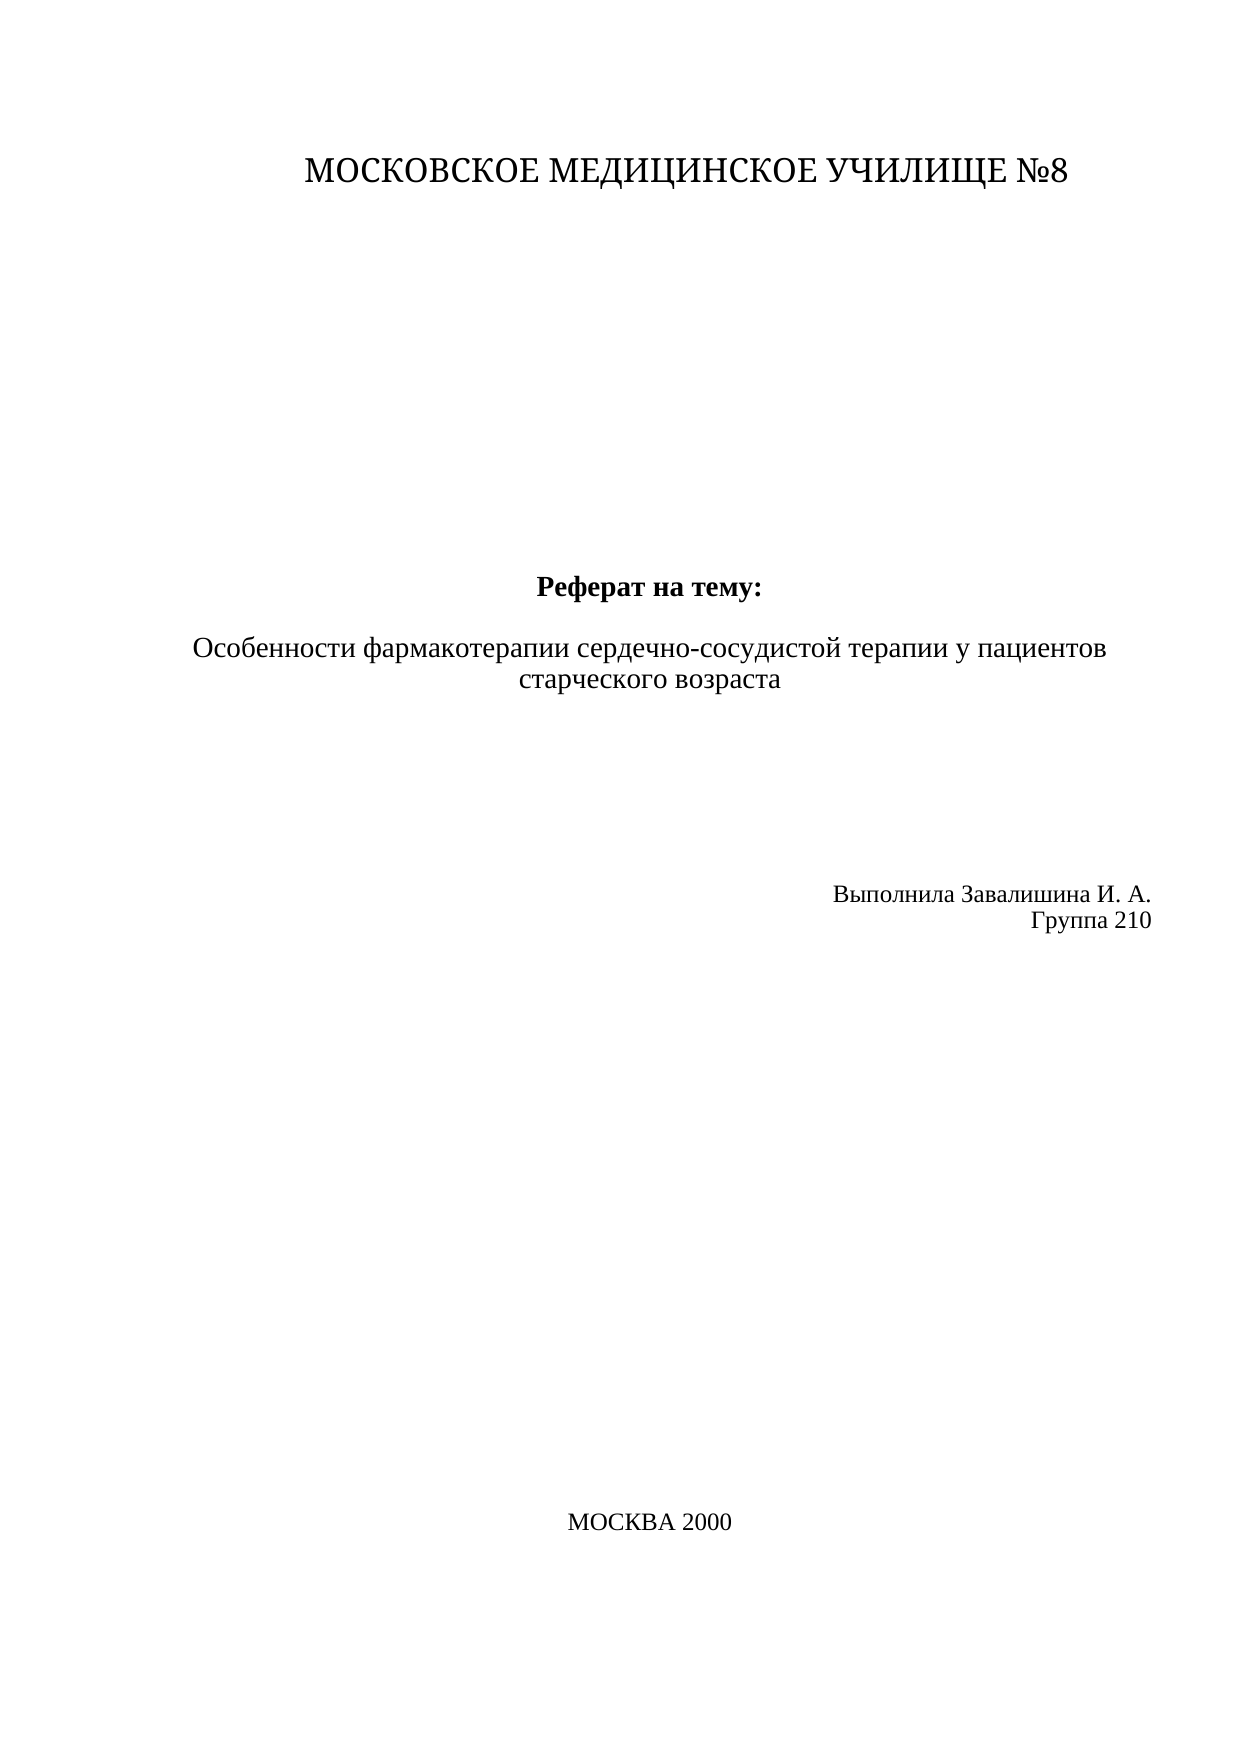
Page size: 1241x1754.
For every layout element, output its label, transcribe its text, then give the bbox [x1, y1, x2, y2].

text Группа 210 [148, 908, 1152, 934]
text Особенности фармакотерапии сердечно-сосудистой терапии у пациентов старческого возраста [148, 633, 1152, 694]
text МОСКОВСКОЕ МЕДИЦИНСКОЕ УЧИЛИЩЕ №8 [148, 150, 1152, 191]
text Реферат на тему: [148, 572, 1152, 603]
text Выполнила Завалишина И. А. [148, 882, 1152, 908]
text МОСКВА 2000 [148, 1509, 1152, 1536]
